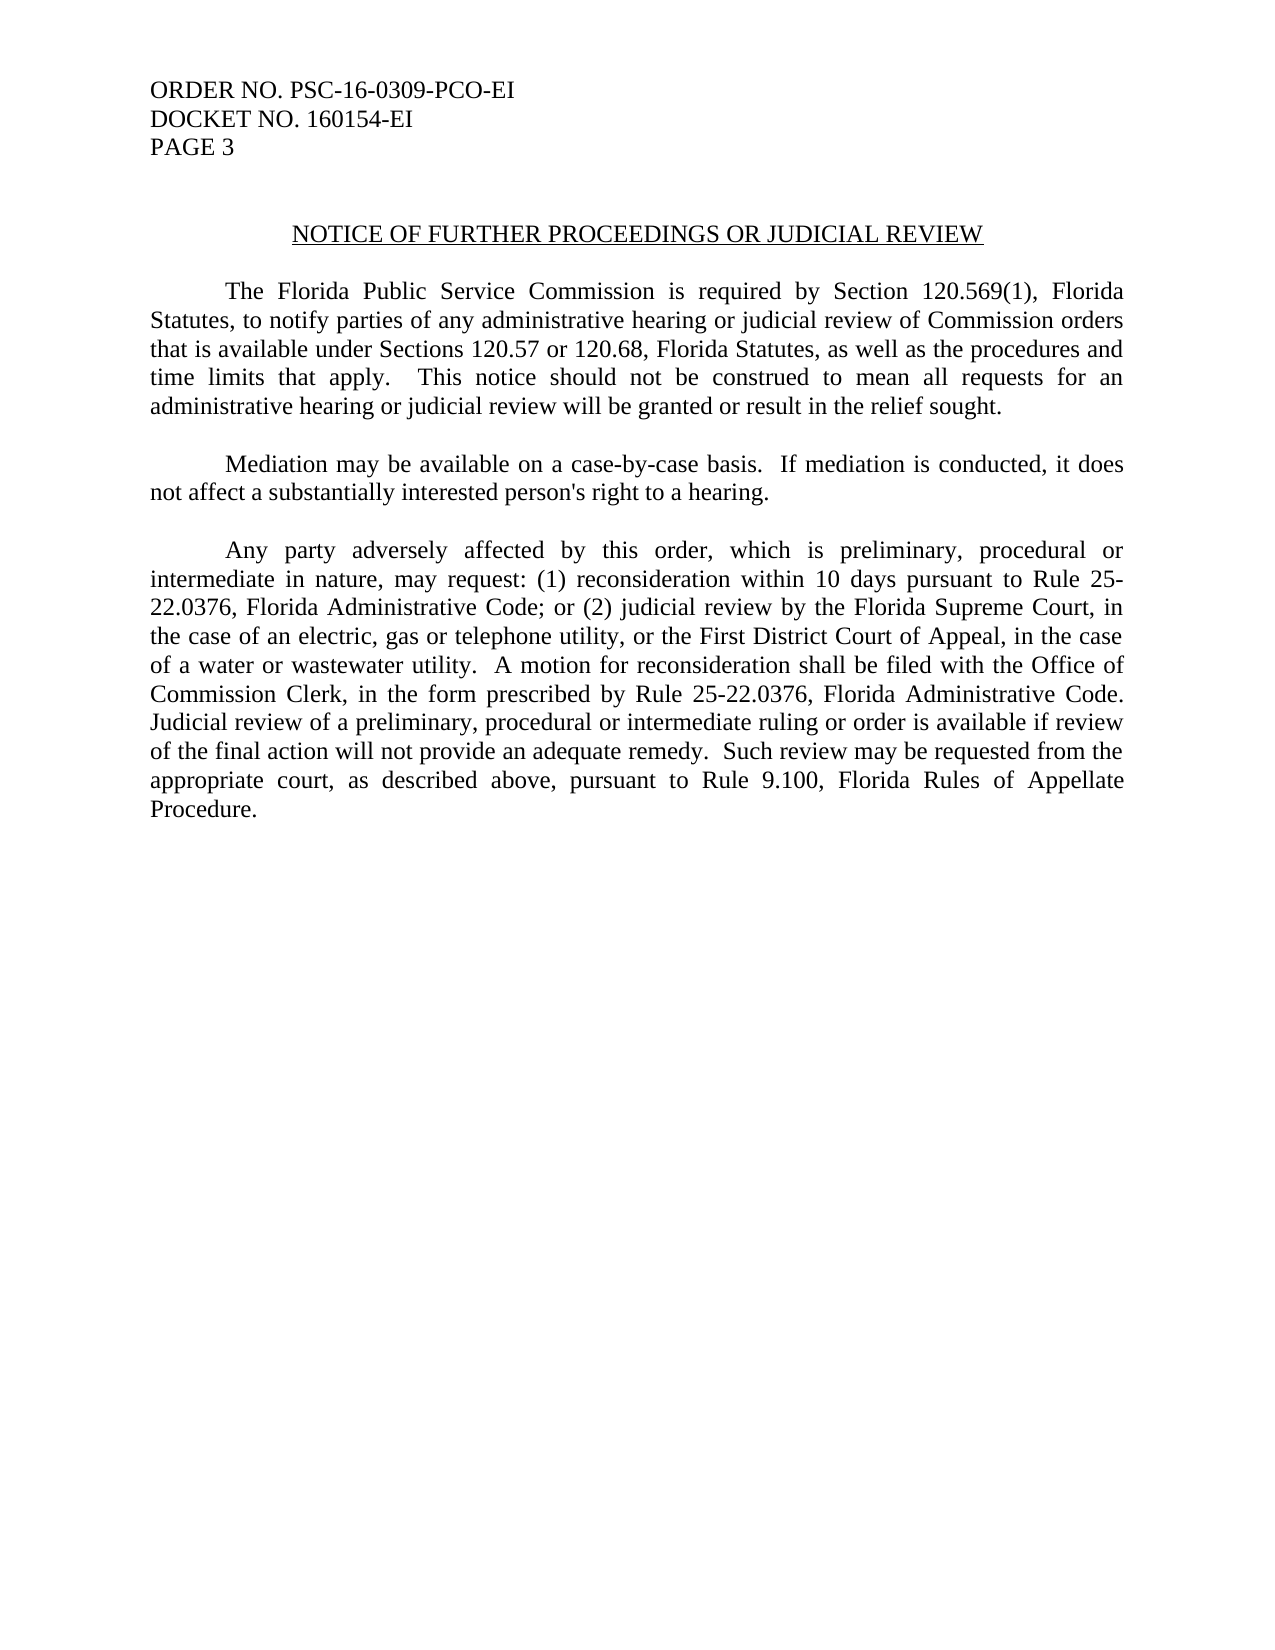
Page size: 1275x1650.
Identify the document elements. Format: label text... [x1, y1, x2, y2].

text The Florida Public Service Commission is required by Section 120.569(1), Florida Statutes, to notify parties of any administrative hearing or judicial review of Commission orders that is available under Sections 120.57 or 120.68, Florida Statutes, as well as the procedures and time limits that apply. This notice should not be construed to mean all requests for an administrative hearing or judicial review will be granted or result in the relief sought. [150, 276, 1125, 420]
text NOTICE OF FURTHER PROCEEDINGS OR JUDICIAL REVIEW [150, 219, 1125, 247]
text Any party adversely affected by this order, which is preliminary, procedural or intermediate in nature, may request: (1) reconsideration within 10 days pursuant to Rule 25-22.0376, Florida Administrative Code; or (2) judicial review by the Florida Supreme Court, in the case of an electric, gas or telephone utility, or the First District Court of Appeal, in the case of a water or wastewater utility. A motion for reconsideration shall be filed with the Office of Commission Clerk, in the form prescribed by Rule 25-22.0376, Florida Administrative Code. Judicial review of a preliminary, procedural or intermediate ruling or order is available if review of the final action will not provide an adequate remedy. Such review may be requested from the appropriate court, as described above, pursuant to Rule 9.100, Florida Rules of Appellate Procedure. [150, 535, 1125, 822]
text Mediation may be available on a case-by-case basis. If mediation is conducted, it does not affect a substantially interested person's right to a hearing. [150, 449, 1125, 506]
